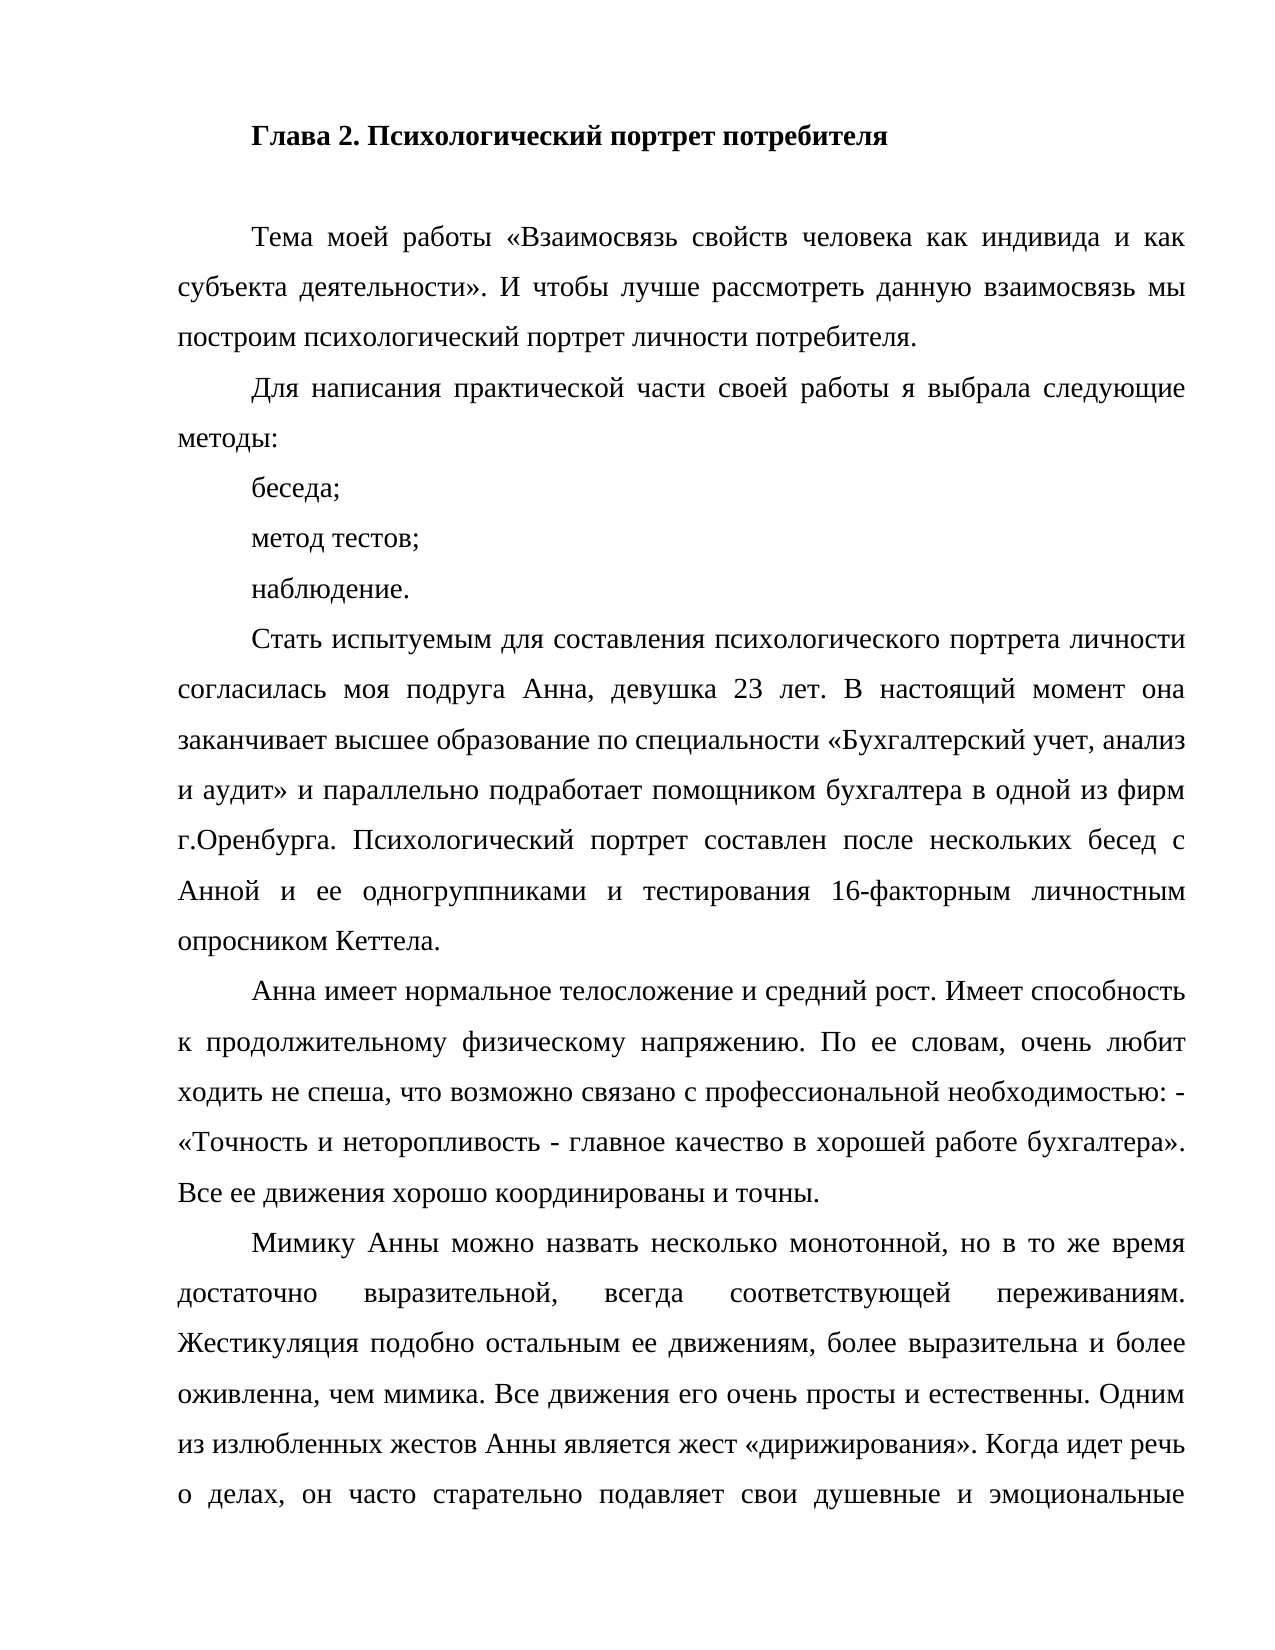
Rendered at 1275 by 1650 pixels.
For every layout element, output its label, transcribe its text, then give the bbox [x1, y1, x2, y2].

text Для написания практической части своей работы я выбрала следующие методы: [177, 370, 1186, 453]
text Стать испытуемым для составления психологического портрета личности согласилась моя подруга Анна, девушка 23 лет. В настоящий момент она заканчивает высшее образование по специальности «Бухгалтерский учет, анализ и аудит» и параллельно подработает помощником бухгалтера в одной из фирм г.Оренбурга. Психологический портрет составлен после нескольких бесед с Анной и ее одногруппниками и тестирования 16-факторным личностным опросником Кеттела. [177, 621, 1186, 957]
text метод тестов; [177, 521, 1186, 554]
text Глава 2. Психологический портрет потребителя [177, 118, 1186, 152]
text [177, 1225, 1186, 1510]
text Тема моей работы «Взаимосвязь свойств человека как индивида и как субъекта деятельности». И чтобы лучше рассмотреть данную взаимосвязь мы построим психологический портрет личности потребителя. [177, 219, 1186, 353]
text Анна имеет нормальное телосложение и средний рост. Имеет способность к продолжительному физическому напряжению. По ее словам, очень любит ходить не спеша, что возможно связано с профессиональной необходимостью: - «Точность и неторопливость - главное качество в хорошей работе бухгалтера». Все ее движения хорошо координированы и точны. [177, 973, 1186, 1208]
text беседа; [177, 470, 1186, 504]
text наблюдение. [177, 571, 1186, 604]
